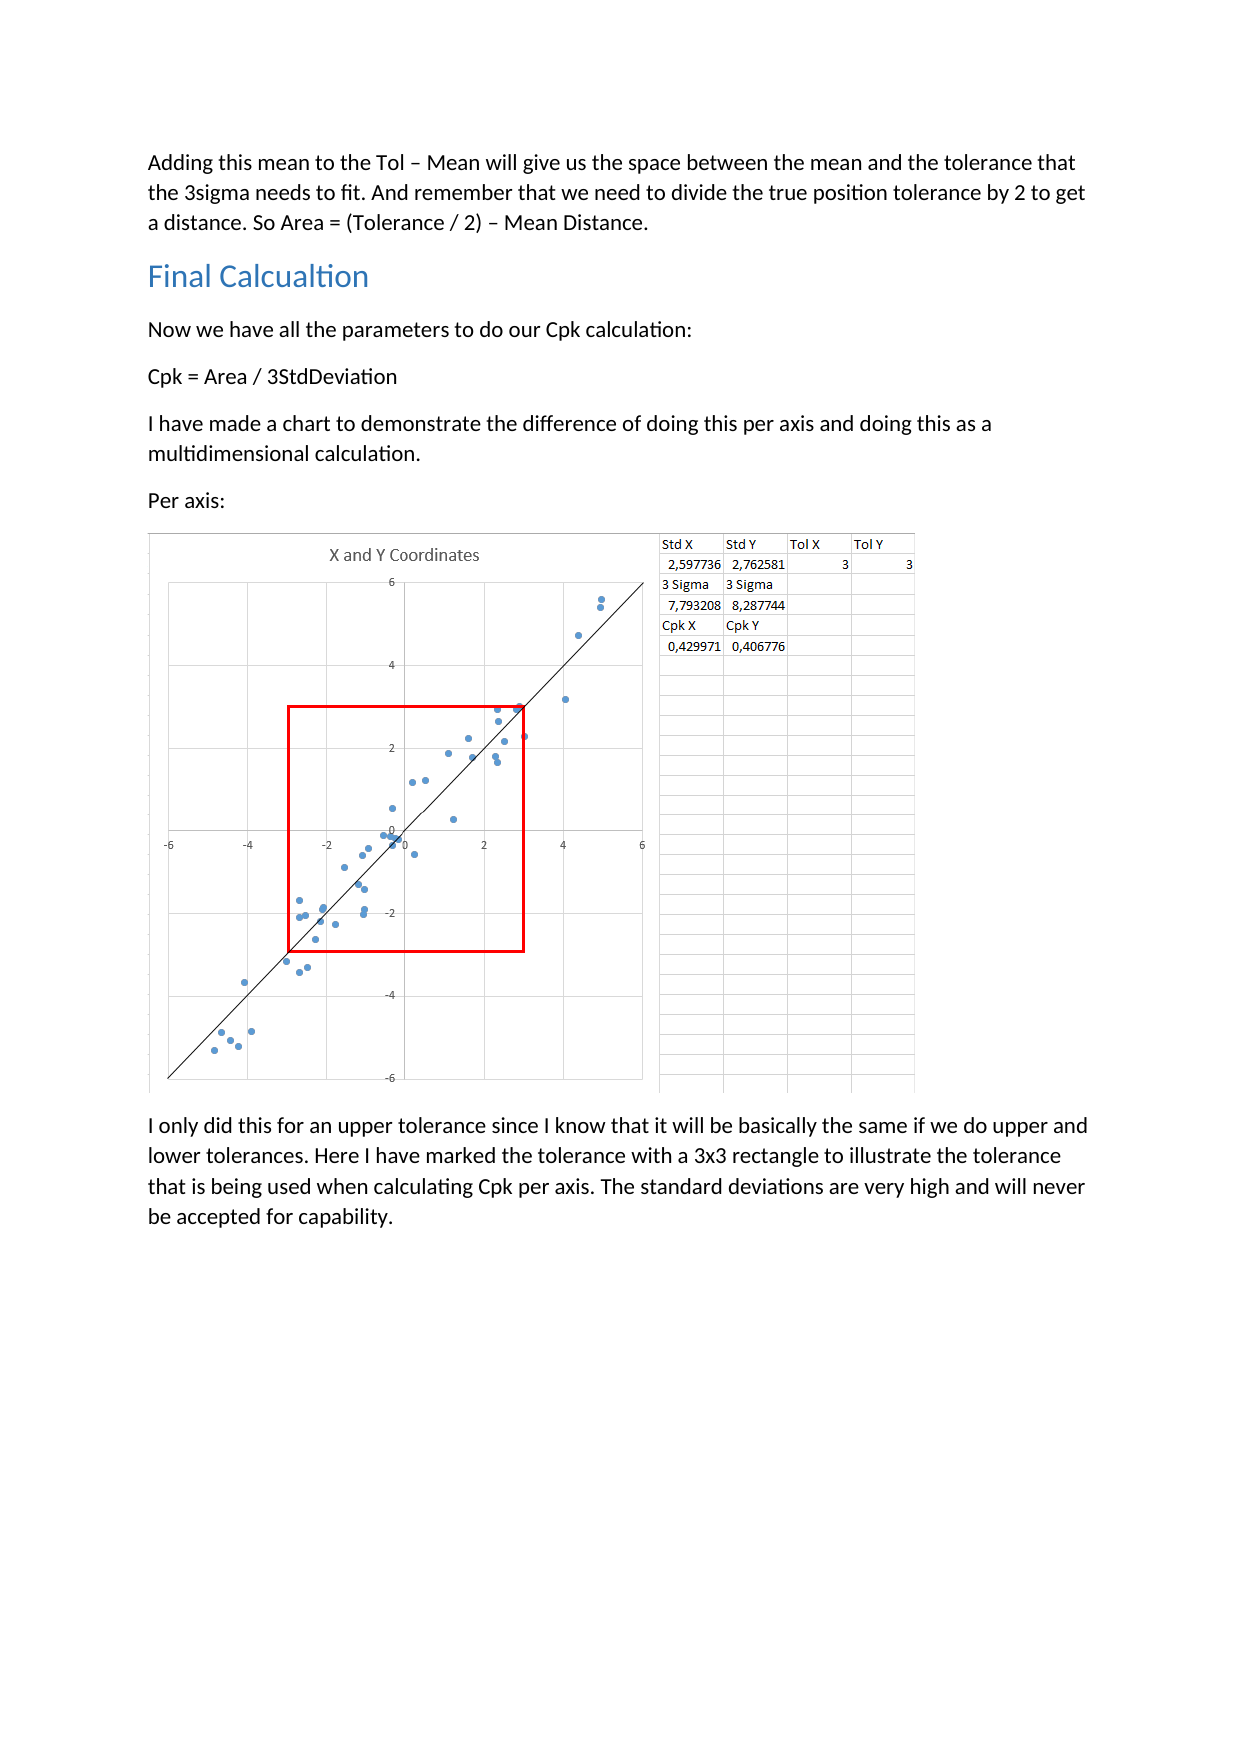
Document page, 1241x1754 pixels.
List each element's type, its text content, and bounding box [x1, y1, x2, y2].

text Cpk = Area / 3StdDeviation [148, 362, 1093, 390]
text Adding this mean to the Tol – Mean will give us the space between the mean and the tolerance that the 3sigma needs to fit. And remember that we need to divide the true position tolerance by 2 to get a distance. So Area = (Tolerance / 2) – Mean Distance. [148, 148, 1093, 236]
text Final Calcualtion [148, 255, 1093, 296]
text I have made a chart to demonstrate the difference of doing this per axis and doing this as a multidimensional calculation. [148, 409, 1093, 467]
text I only did this for an upper tolerance since I know that it will be basically the same if we do upper and lower tolerances. Here I have marked the tolerance with a 3x3 rectangle to illustrate the tolerance that is being used when calculating Cpk per axis. The standard deviations are very high and will never be accepted for capability. [148, 1111, 1093, 1230]
text Now we have all the parameters to do our Cpk calculation: [148, 316, 1093, 343]
text Per axis: [148, 486, 1093, 514]
picture [147, 533, 915, 1093]
